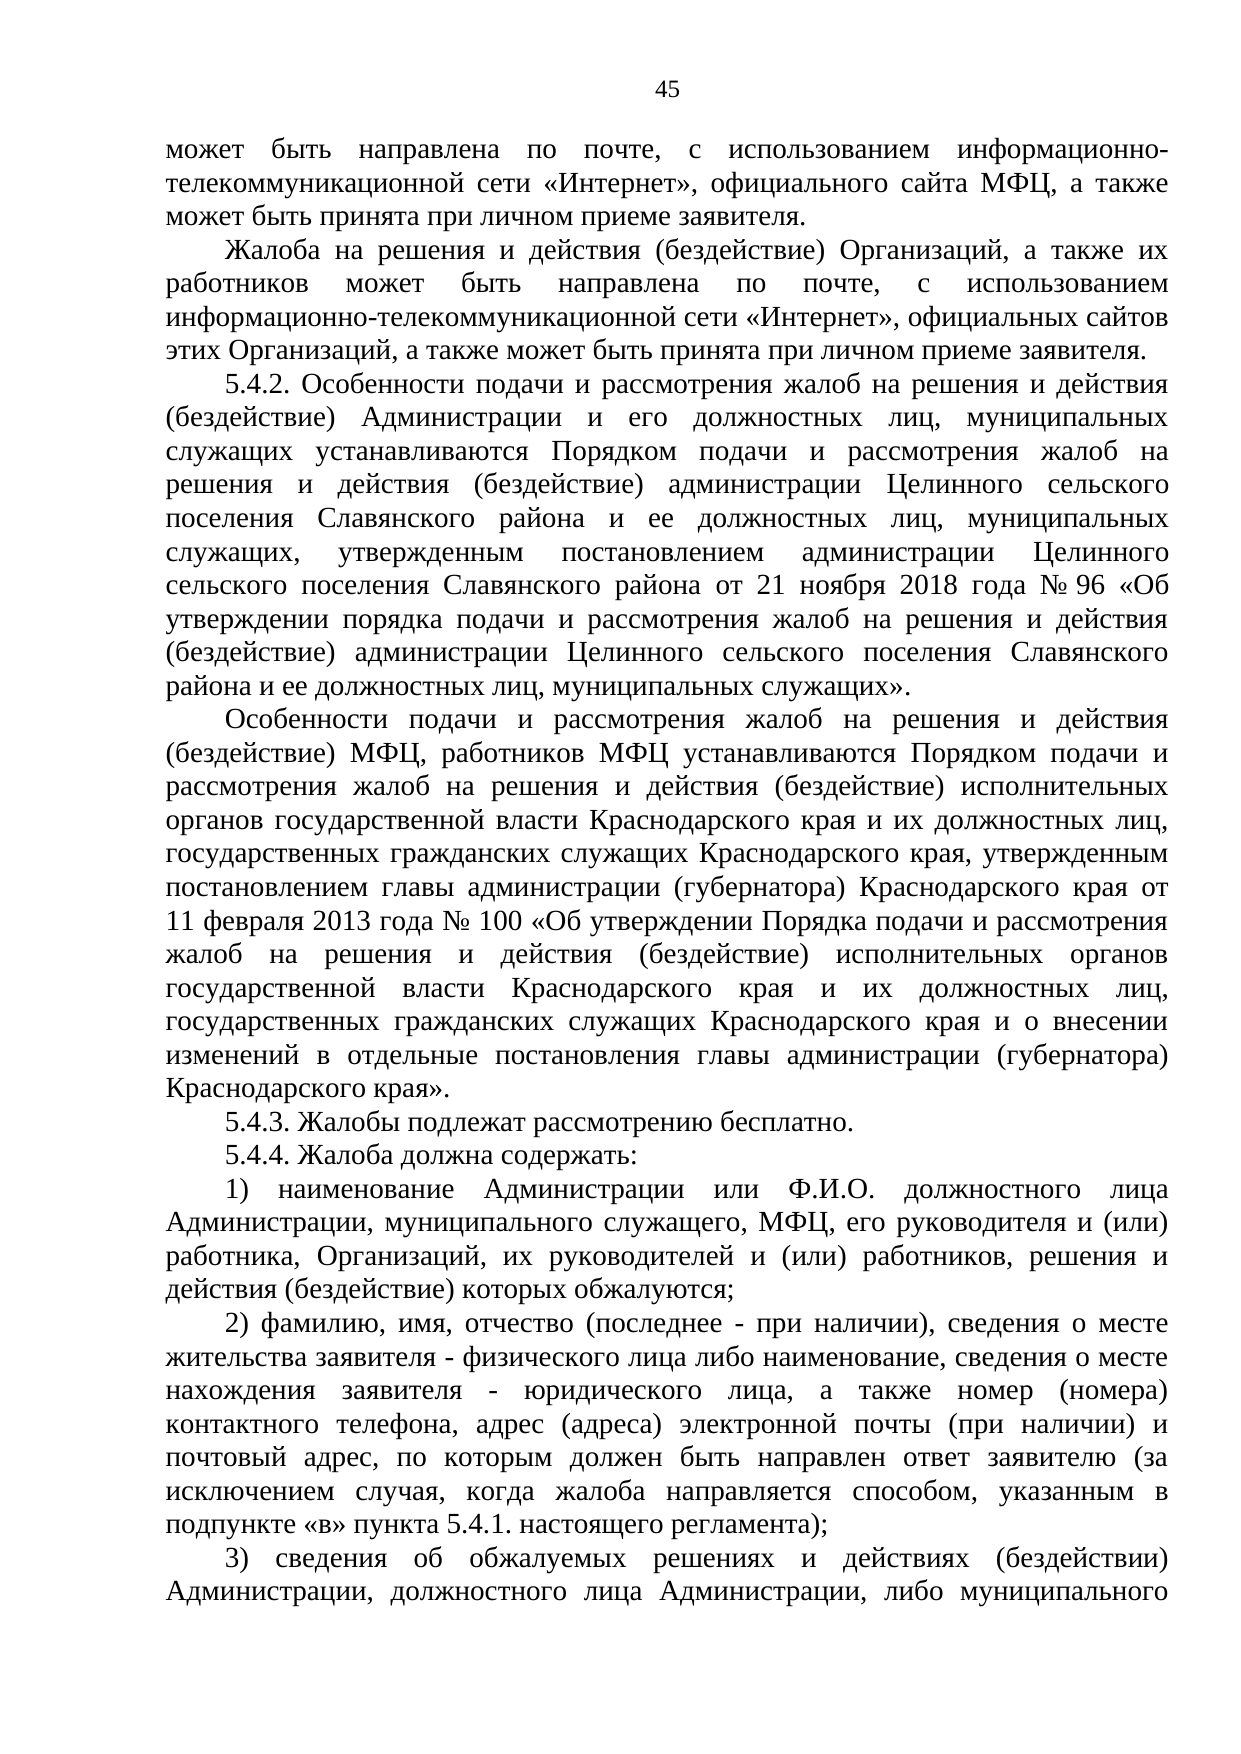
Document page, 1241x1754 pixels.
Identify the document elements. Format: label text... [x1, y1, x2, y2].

text 1) наименование Администрации или Ф.И.О. должностного лица Администрации, муниципального служащего, МФЦ, его руководителя и (или) работника, Организаций, их руководителей и (или) работников, решения и действия (бездействие) которых обжалуются; [165, 1171, 1169, 1305]
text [165, 1540, 1169, 1607]
text Особенности подачи и рассмотрения жалоб на решения и действия (бездействие) МФЦ, работников МФЦ устанавливаются Порядком подачи и рассмотрения жалоб на решения и действия (бездействие) исполнительных органов государственной власти Краснодарского края и их должностных лиц, государственных гражданских служащих Краснодарского края, утвержденным постановлением главы администрации (губернатора) Краснодарского края от 11 февраля 2013 года № 100 «Об утверждении Порядка подачи и рассмотрения жалоб на решения и действия (бездействие) исполнительных органов государственной власти Краснодарского края и их должностных лиц, государственных гражданских служащих Краснодарского края и о внесении изменений в отдельные постановления главы администрации (губернатора) Краснодарского края». [165, 701, 1169, 1104]
text 5.4.4. Жалоба должна содержать: [165, 1137, 1169, 1171]
text Жалоба на решения и действия (бездействие) Организаций, а также их работников может быть направлена по почте, с использованием информационно-телекоммуникационной сети «Интернет», официальных сайтов этих Организаций, а также может быть принята при личном приеме заявителя. [165, 232, 1169, 366]
text 2) фамилию, имя, отчество (последнее - при наличии), сведения о месте жительства заявителя - физического лица либо наименование, сведения о месте нахождения заявителя - юридического лица, а также номер (номера) контактного телефона, адрес (адреса) электронной почты (при наличии) и почтовый адрес, по которым должен быть направлен ответ заявителю (за исключением случая, когда жалоба направляется способом, указанным в подпункте «в» пункта 5.4.1. настоящего регламента); [165, 1305, 1169, 1540]
text 5.4.2. Особенности подачи и рассмотрения жалоб на решения и действия (бездействие) Администрации и его должностных лиц, муниципальных служащих устанавливаются Порядком подачи и рассмотрения жалоб на решения и действия (бездействие) администрации Целинного сельского поселения Славянского района и ее должностных лиц, муниципальных служащих, утвержденным постановлением администрации Целинного сельского поселения Славянского района от 21 ноября 2018 года № 96 «Об утверждении порядка подачи и рассмотрения жалоб на решения и действия (бездействие) администрации Целинного сельского поселения Славянского района и ее должностных лиц, муниципальных служащих». [165, 366, 1169, 701]
text 5.4.3. Жалобы подлежат рассмотрению бесплатно. [165, 1104, 1169, 1137]
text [165, 131, 1169, 232]
